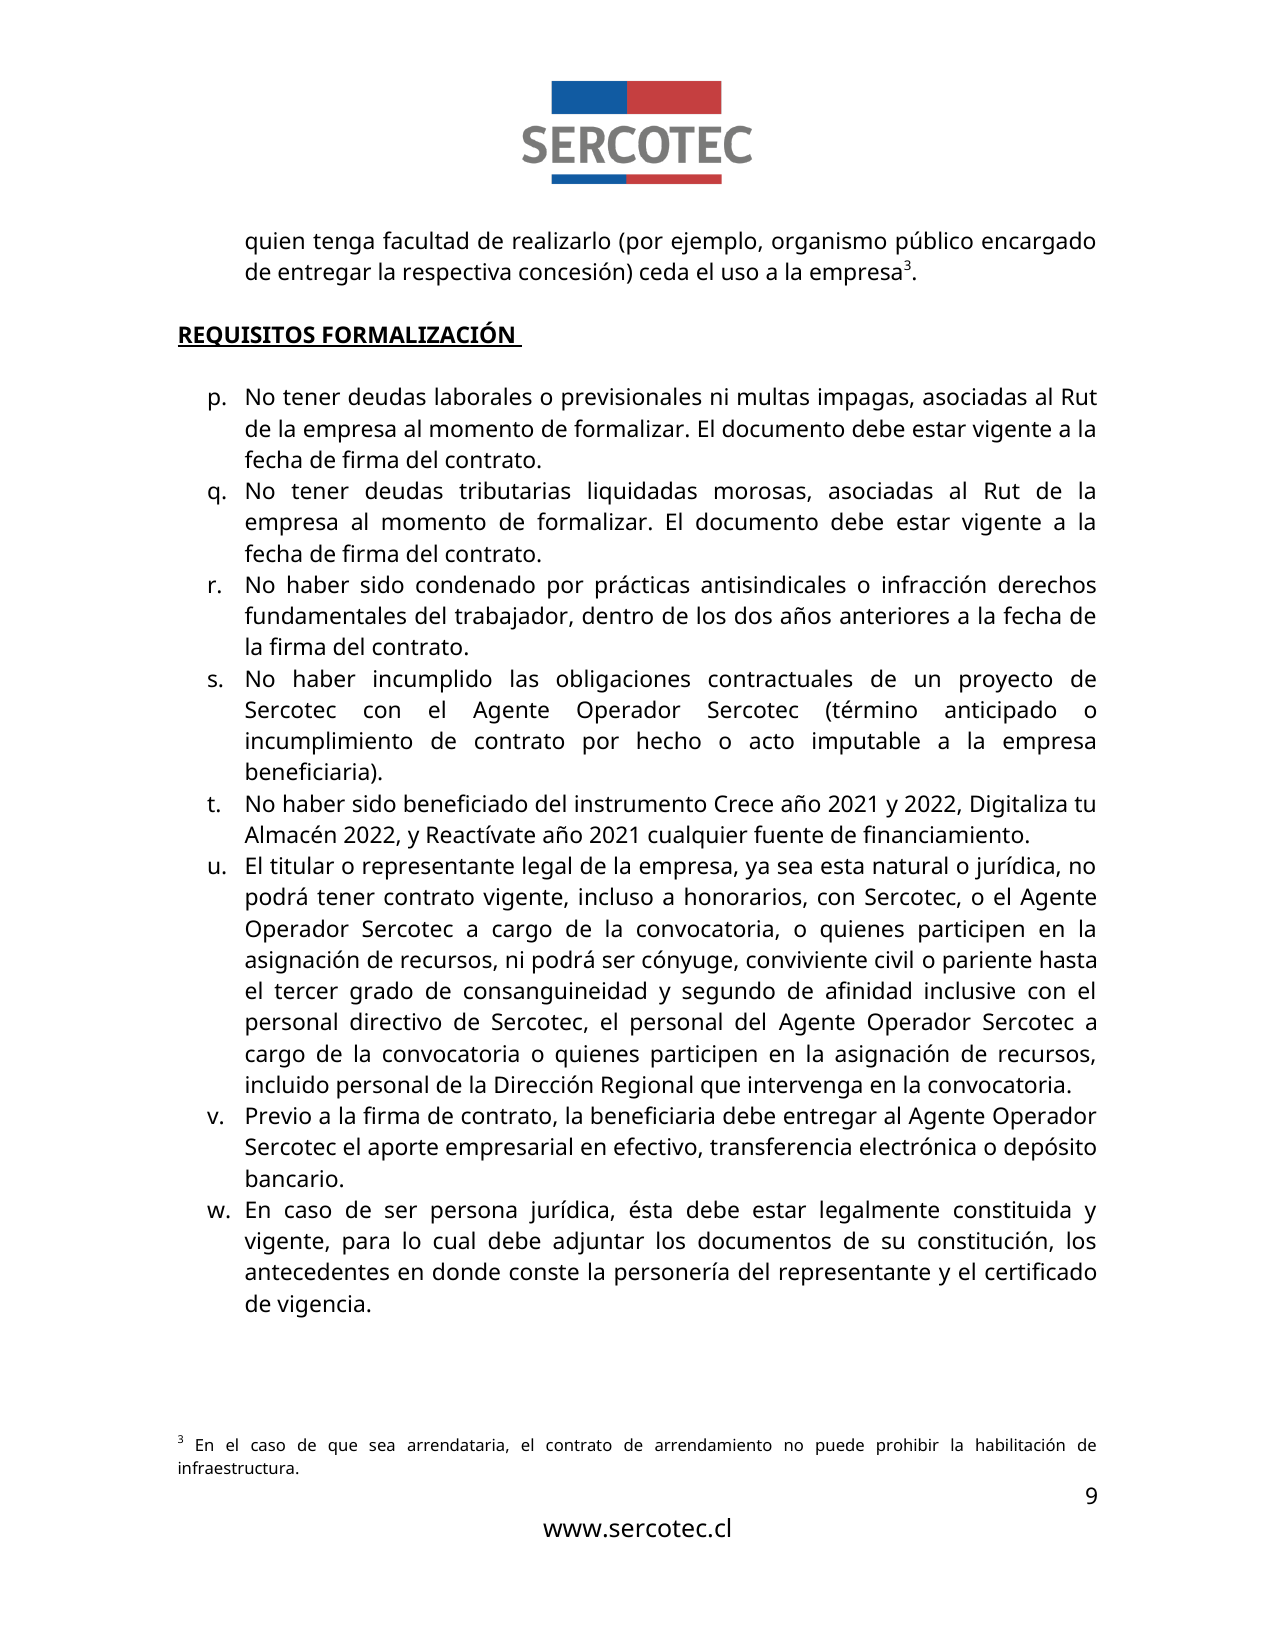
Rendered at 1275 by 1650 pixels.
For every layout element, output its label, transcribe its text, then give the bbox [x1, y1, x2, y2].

text REQUISITOS FORMALIZACIÓN [177, 319, 1098, 350]
list No haber incumplido las obligaciones contractuales de un proyecto de Sercotec con el Agente Operador Sercotec (término anticipado o incumplimiento de contrato por hecho o acto imputable a la empresa beneficiaria). [207, 662, 1098, 787]
list No tener deudas tributarias liquidadas morosas, asociadas al Rut de la empresa al momento de formalizar. El documento debe estar vigente a la fecha de firma del contrato. [207, 475, 1098, 569]
list El titular o representante legal de la empresa, ya sea esta natural o jurídica, no podrá tener contrato vigente, incluso a honorarios, con Sercotec, o el Agente Operador Sercotec a cargo de la convocatoria, o quienes participen en la asignación de recursos, ni podrá ser cónyuge, conviviente civil o pariente hasta el tercer grado de consanguineidad y segundo de afinidad inclusive con el personal directivo de Sercotec, el personal del Agente Operador Sercotec a cargo de la convocatoria o quienes participen en la asignación de recursos, incluido personal de la Dirección Regional que intervenga en la convocatoria. [207, 850, 1098, 1100]
picture [512, 73, 763, 194]
list En caso de ser persona jurídica, ésta debe estar legalmente constituida y vigente, para lo cual debe adjuntar los documentos de su constitución, los antecedentes en donde conste la personería del representante y el certificado de vigencia. [207, 1194, 1098, 1319]
list No haber sido beneficiado del instrumento Crece año 2021 y 2022, Digitaliza tu Almacén 2022, y Reactívate año 2021 cualquier fuente de financiamiento. [207, 787, 1098, 850]
list No haber sido condenado por prácticas antisindicales o infracción derechos fundamentales del trabajador, dentro de los dos años anteriores a la fecha de la firma del contrato. [207, 569, 1098, 662]
list Previo a la firma de contrato, la beneficiaria debe entregar al Agente Operador Sercotec el aporte empresarial en efectivo, transferencia electrónica o depósito bancario. [207, 1100, 1098, 1194]
list No tener deudas laborales o previsionales ni multas impagas, asociadas al Rut de la empresa al momento de formalizar. El documento debe estar vigente a la fecha de firma del contrato. [207, 381, 1098, 475]
